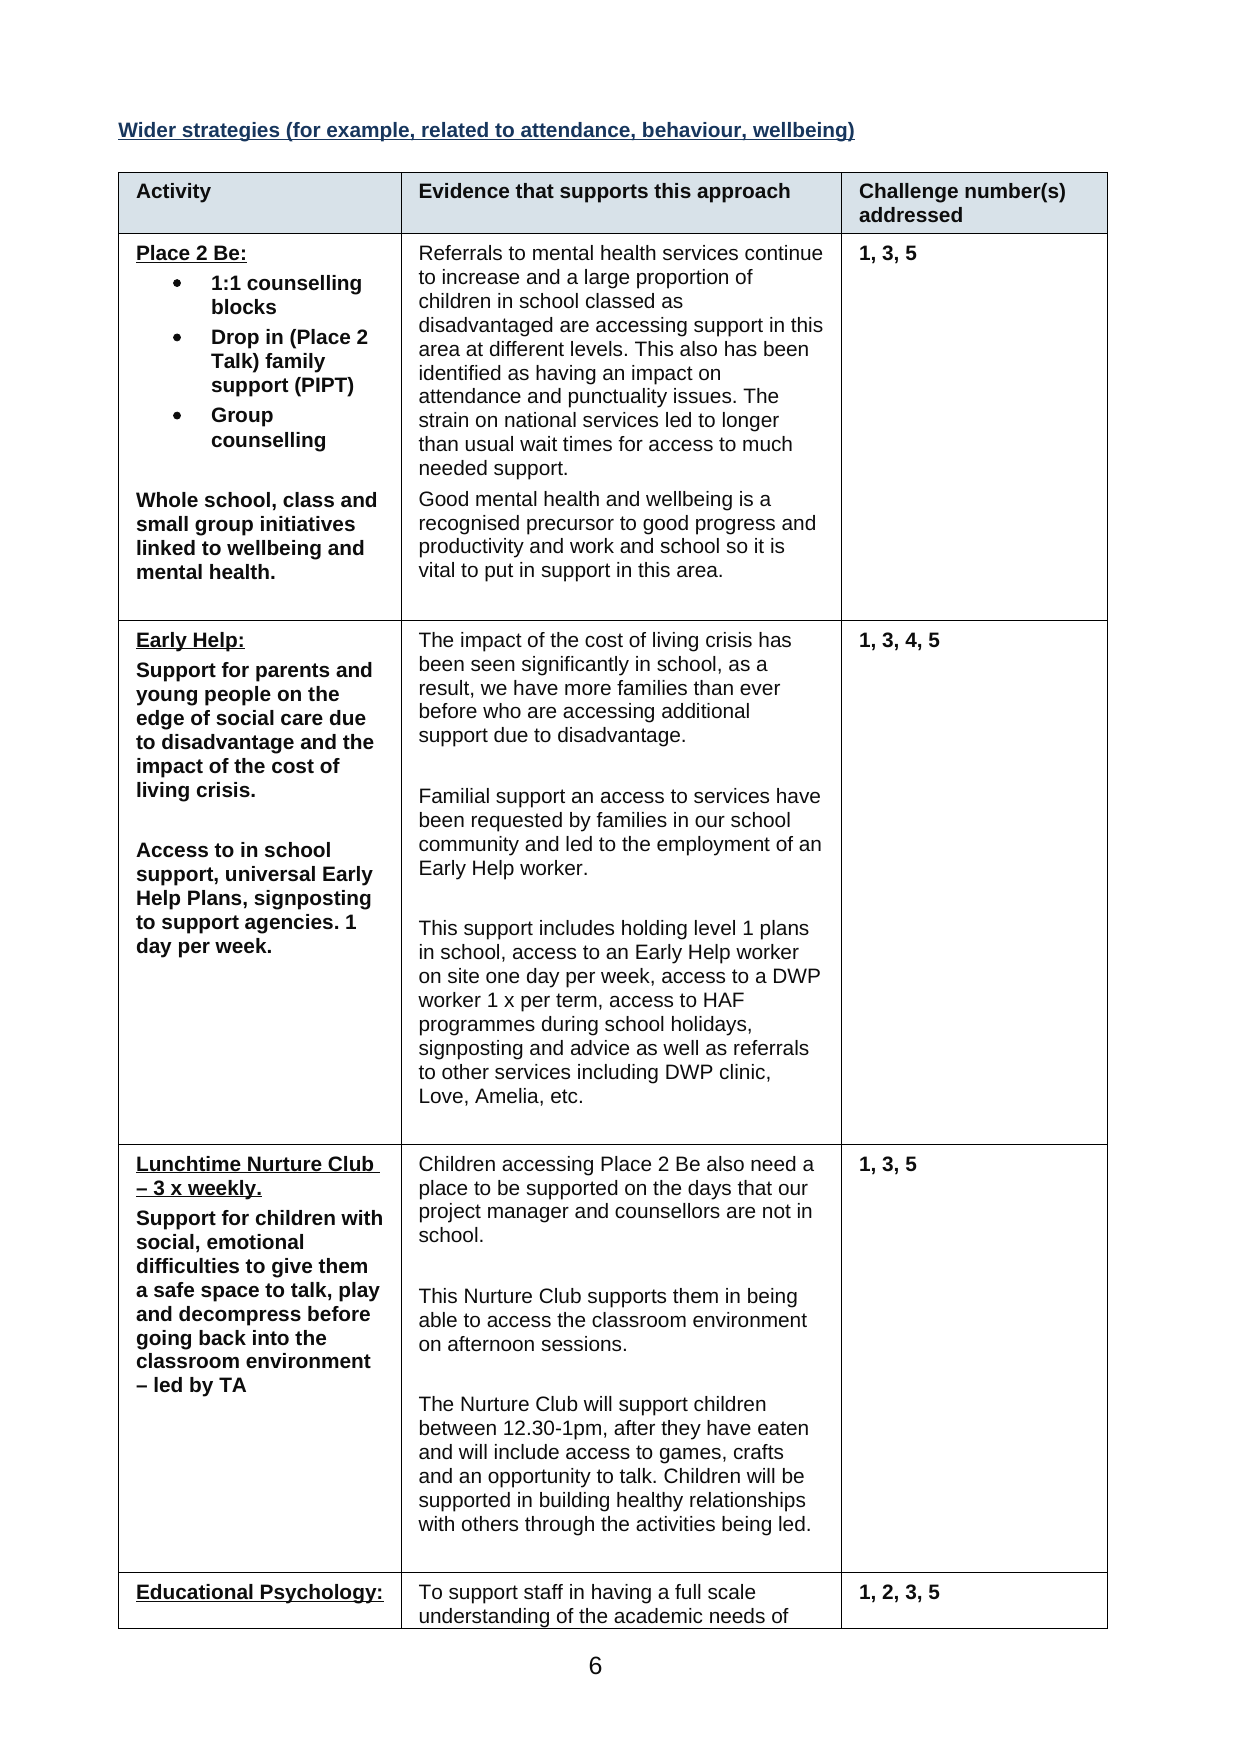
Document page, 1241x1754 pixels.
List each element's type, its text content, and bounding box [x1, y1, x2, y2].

table_cell The impact of the cost of living crisis has been seen significantly in school, as a result, we have more families than ever before who are accessing additional support due to disadvantage. Familial support an access to services have been requested by families in our school community and led to the employment of an Early Help worker. This support includes holding level 1 plans in school, access to an Early Help worker on site one day per week, access to a DWP worker 1 x per term, access to HAF programmes during school holidays, signposting and advice as well as referrals to other services including DWP clinic, Love, Amelia, etc. [402, 621, 841, 1144]
text Wider strategies (for example, related to attendance, behaviour, wellbeing) [118, 118, 1107, 142]
table_header Challenge number(s) addressed [842, 173, 1107, 233]
table_cell 1, 3, 5 [842, 234, 1107, 620]
table_cell 1, 3, 5 [842, 1145, 1107, 1572]
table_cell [402, 1573, 841, 1627]
table_cell Place 2 Be: 1:1 counselling blocks Drop in (Place 2 Talk) family support (PIPT) Group counselling Whole school, class and small group initiatives linked to wellbeing and mental health. [119, 234, 401, 620]
table_cell Lunchtime Nurture Club – 3 x weekly. Support for children with social, emotional difficulties to give them a safe space to talk, play and decompress before going back into the classroom environment – led by TA [119, 1145, 401, 1572]
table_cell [119, 1573, 401, 1627]
table_cell 1, 3, 4, 5 [842, 621, 1107, 1144]
table_header Evidence that supports this approach [402, 173, 841, 233]
table_cell Referrals to mental health services continue to increase and a large proportion of children in school classed as disadvantaged are accessing support in this area at different levels. This also has been identified as having an impact on attendance and punctuality issues. The strain on national services led to longer than usual wait times for access to much needed support. Good mental health and wellbeing is a recognised precursor to good progress and productivity and work and school so it is vital to put in support in this area. [402, 234, 841, 620]
table_cell 1, 2, 3, 5 [842, 1573, 1107, 1627]
table_cell Children accessing Place 2 Be also need a place to be supported on the days that our project manager and counsellors are not in school. This Nurture Club supports them in being able to access the classroom environment on afternoon sessions. The Nurture Club will support children between 12.30-1pm, after they have eaten and will include access to games, crafts and an opportunity to talk. Children will be supported in building healthy relationships with others through the activities being led. [402, 1145, 841, 1572]
table_header Activity [119, 173, 401, 233]
table_cell Early Help: Support for parents and young people on the edge of social care due to disadvantage and the impact of the cost of living crisis. Access to in school support, universal Early Help Plans, signposting to support agencies. 1 day per week. [119, 621, 401, 1144]
